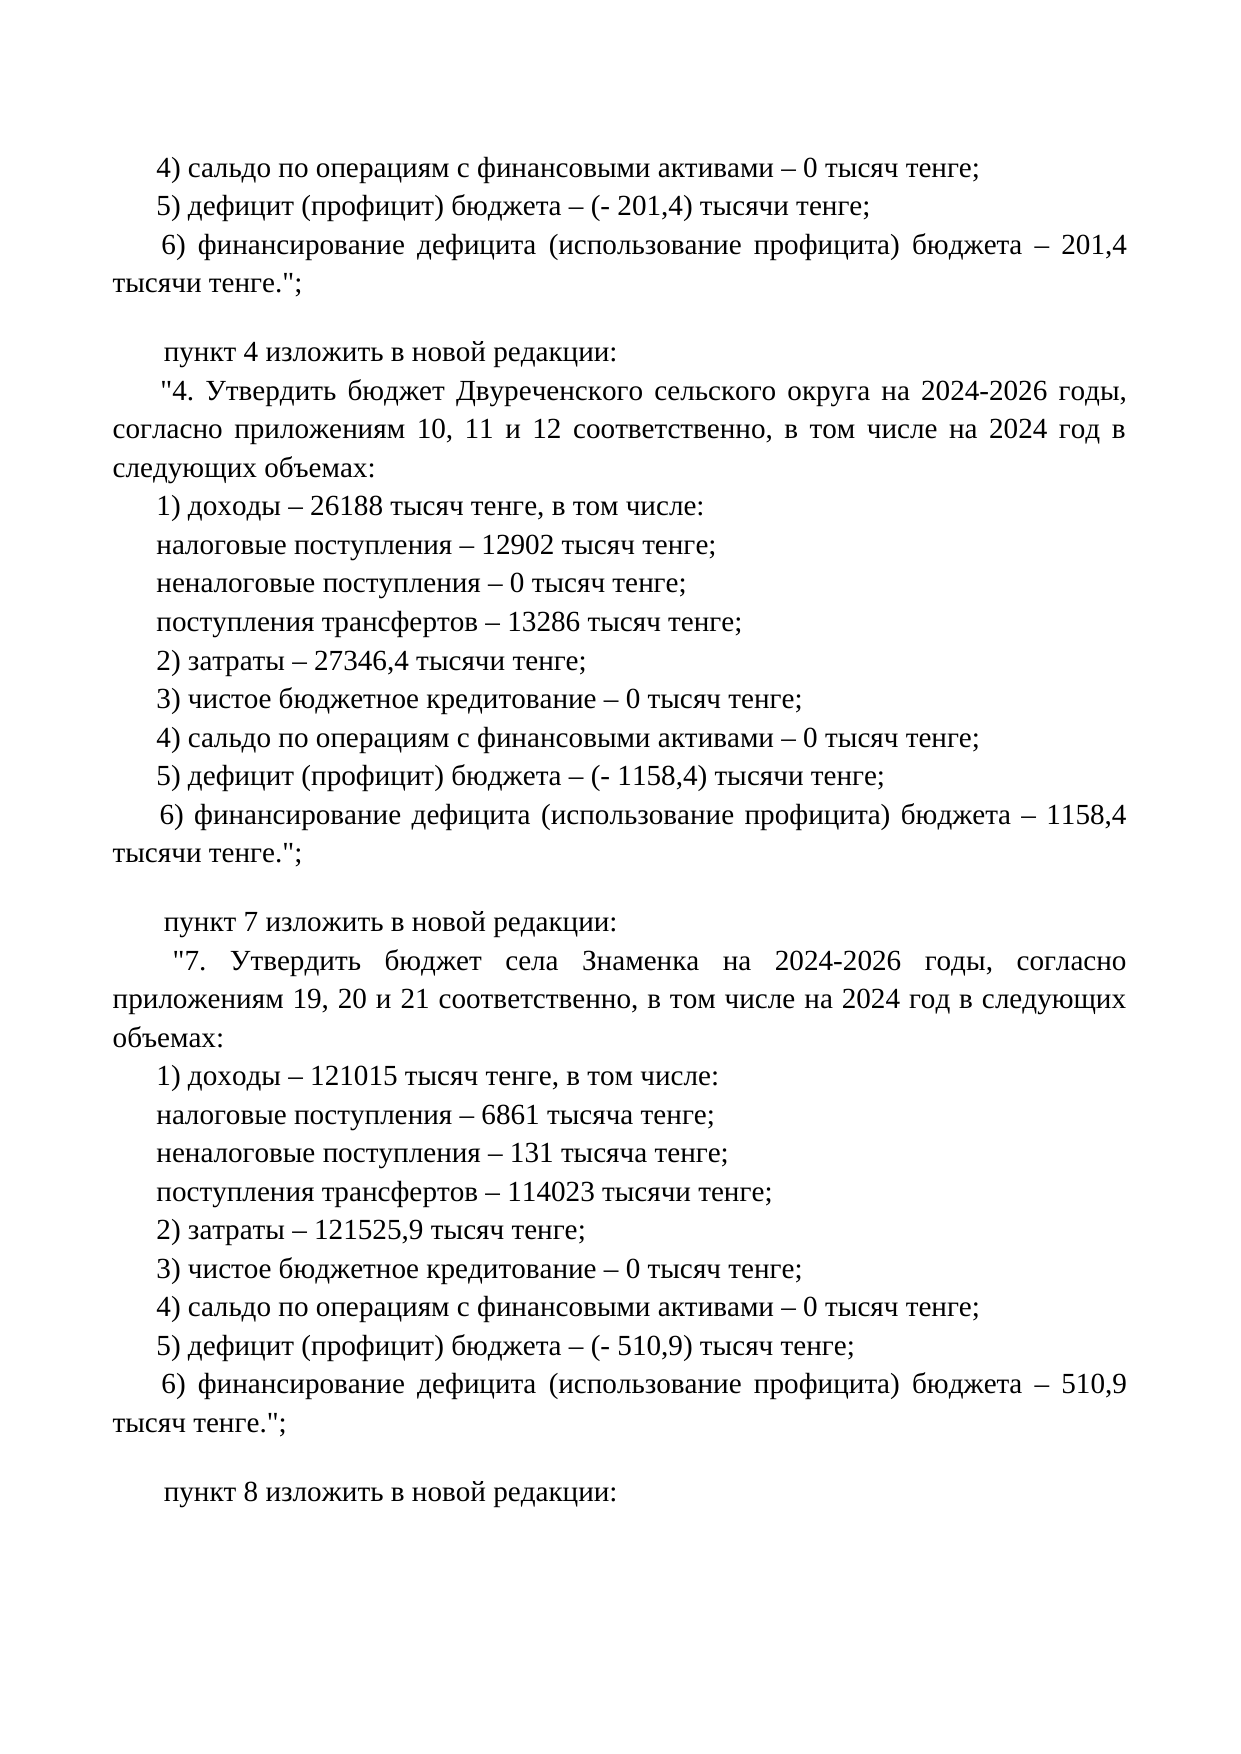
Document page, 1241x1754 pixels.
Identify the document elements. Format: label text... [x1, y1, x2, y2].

text 5) дефицит (профицит) бюджета – (- 201,4) тысячи тенге; [112, 188, 1128, 222]
text 1) доходы – 121015 тысяч тенге, в том числе: [112, 1058, 1128, 1092]
text 6) финансирование дефицита (использование профицита) бюджета – 510,9 тысяч тенге."; [112, 1367, 1128, 1439]
text неналоговые поступления – 131 тысяча тенге; [112, 1135, 1128, 1169]
text пункт 7 изложить в новой редакции: [112, 904, 1128, 938]
text 4) сальдо по операциям с финансовыми активами – 0 тысяч тенге; [112, 720, 1128, 753]
text 2) затраты – 121525,9 тысяч тенге; [112, 1212, 1128, 1246]
text налоговые поступления – 12902 тысяч тенге; [112, 527, 1128, 561]
text "4. Утвердить бюджет Двуреченского сельского округа на 2024-2026 годы, согласно приложениям 10, 11 и 12 соответственно, в том числе на 2024 год в следующих объемах: [112, 373, 1128, 483]
text 4) сальдо по операциям с финансовыми активами – 0 тысяч тенге; [112, 1289, 1128, 1323]
text налоговые поступления – 6861 тысяча тенге; [112, 1097, 1128, 1130]
text 6) финансирование дефицита (использование профицита) бюджета – 201,4 тысячи тенге."; [112, 227, 1128, 299]
text 4) сальдо по операциям с финансовыми активами – 0 тысяч тенге; [112, 150, 1128, 183]
text 1) доходы – 26188 тысяч тенге, в том числе: [112, 488, 1128, 522]
text 5) дефицит (профицит) бюджета – (- 510,9) тысяч тенге; [112, 1328, 1128, 1362]
text 3) чистое бюджетное кредитование – 0 тысяч тенге; [112, 1251, 1128, 1284]
text поступления трансфертов – 13286 тысяч тенге; [112, 604, 1128, 638]
text 5) дефицит (профицит) бюджета – (- 1158,4) тысячи тенге; [112, 758, 1128, 792]
text поступления трансфертов – 114023 тысячи тенге; [112, 1174, 1128, 1207]
text пункт 4 изложить в новой редакции: [112, 334, 1128, 368]
text 3) чистое бюджетное кредитование – 0 тысяч тенге; [112, 681, 1128, 715]
text 6) финансирование дефицита (использование профицита) бюджета – 1158,4 тысячи тенге."; [112, 797, 1128, 869]
text "7. Утвердить бюджет села Знаменка на 2024-2026 годы, согласно приложениям 19, 20 и 21 соответственно, в том числе на 2024 год в следующих объемах: [112, 943, 1128, 1053]
text 2) затраты – 27346,4 тысячи тенге; [112, 643, 1128, 676]
text пункт 8 изложить в новой редакции: [112, 1474, 1128, 1507]
text неналоговые поступления – 0 тысяч тенге; [112, 566, 1128, 599]
